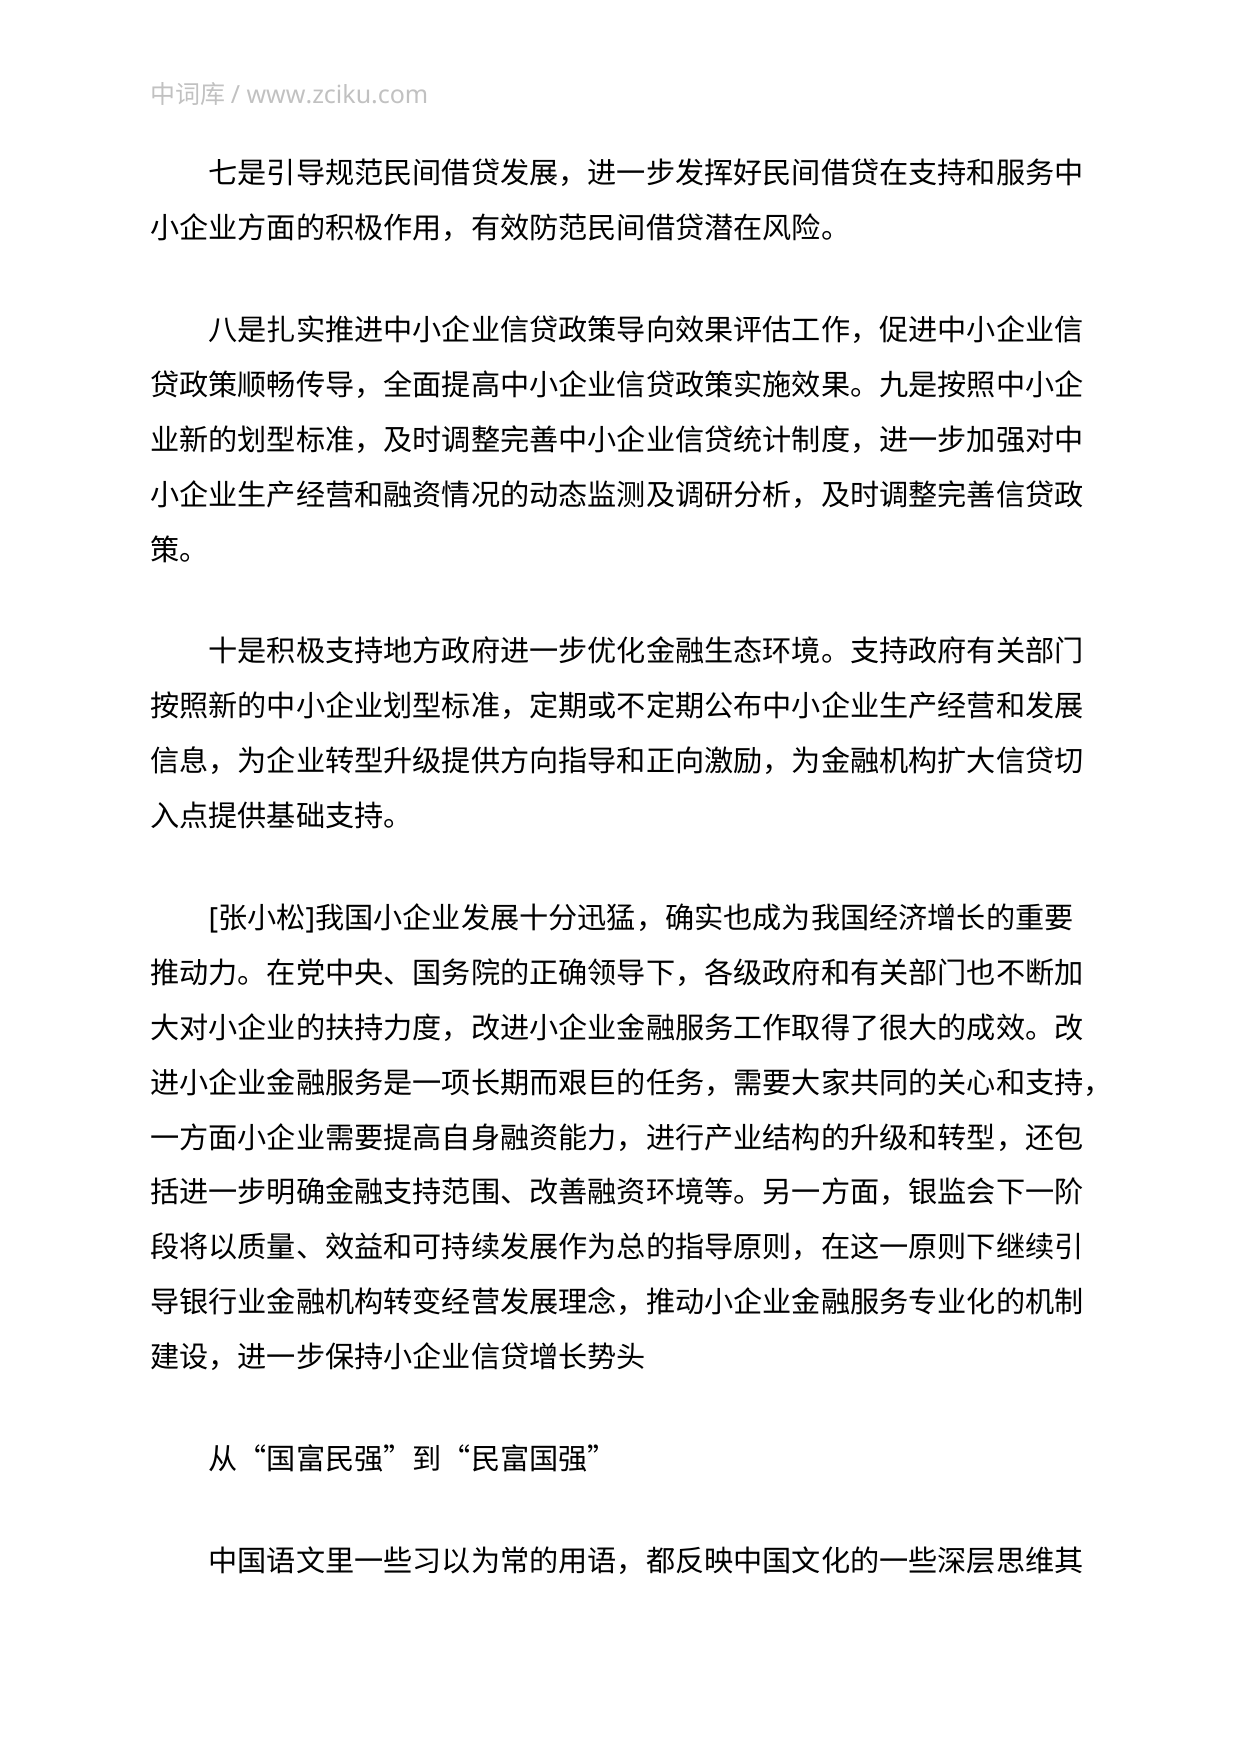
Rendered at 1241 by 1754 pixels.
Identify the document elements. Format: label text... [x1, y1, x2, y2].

text 十是积极支持地方政府进一步优化金融生态环境。支持政府有关部门按照新的中小企业划型标准，定期或不定期公布中小企业生产经营和发展信息，为企业转型升级提供方向指导和正向激励，为金融机构扩大信贷切入点提供基础支持。 [150, 628, 1090, 835]
text 七是引导规范民间借贷发展，进一步发挥好民间借贷在支持和服务中小企业方面的积极作用，有效防范民间借贷潜在风险。 [150, 150, 1090, 247]
text 从“国富民强”到“民富国强” [150, 1436, 1090, 1478]
text 八是扎实推进中小企业信贷政策导向效果评估工作，促进中小企业信贷政策顺畅传导，全面提高中小企业信贷政策实施效果。九是按照中小企业新的划型标准，及时调整完善中小企业信贷统计制度，进一步加强对中小企业生产经营和融资情况的动态监测及调研分析，及时调整完善信贷政策。 [150, 307, 1090, 568]
text [张小松]我国小企业发展十分迅猛，确实也成为我国经济增长的重要推动力。在党中央、国务院的正确领导下，各级政府和有关部门也不断加大对小企业的扶持力度，改进小企业金融服务工作取得了很大的成效。改进小企业金融服务是一项长期而艰巨的任务，需要大家共同的关心和支持，一方面小企业需要提高自身融资能力，进行产业结构的升级和转型，还包括进一步明确金融支持范围、改善融资环境等。另一方面，银监会下一阶段将以质量、效益和可持续发展作为总的指导原则，在这一原则下继续引导银行业金融机构转变经营发展理念，推动小企业金融服务专业化的机制建设，进一步保持小企业信贷增长势头 [150, 894, 1090, 1376]
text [150, 1537, 1090, 1579]
